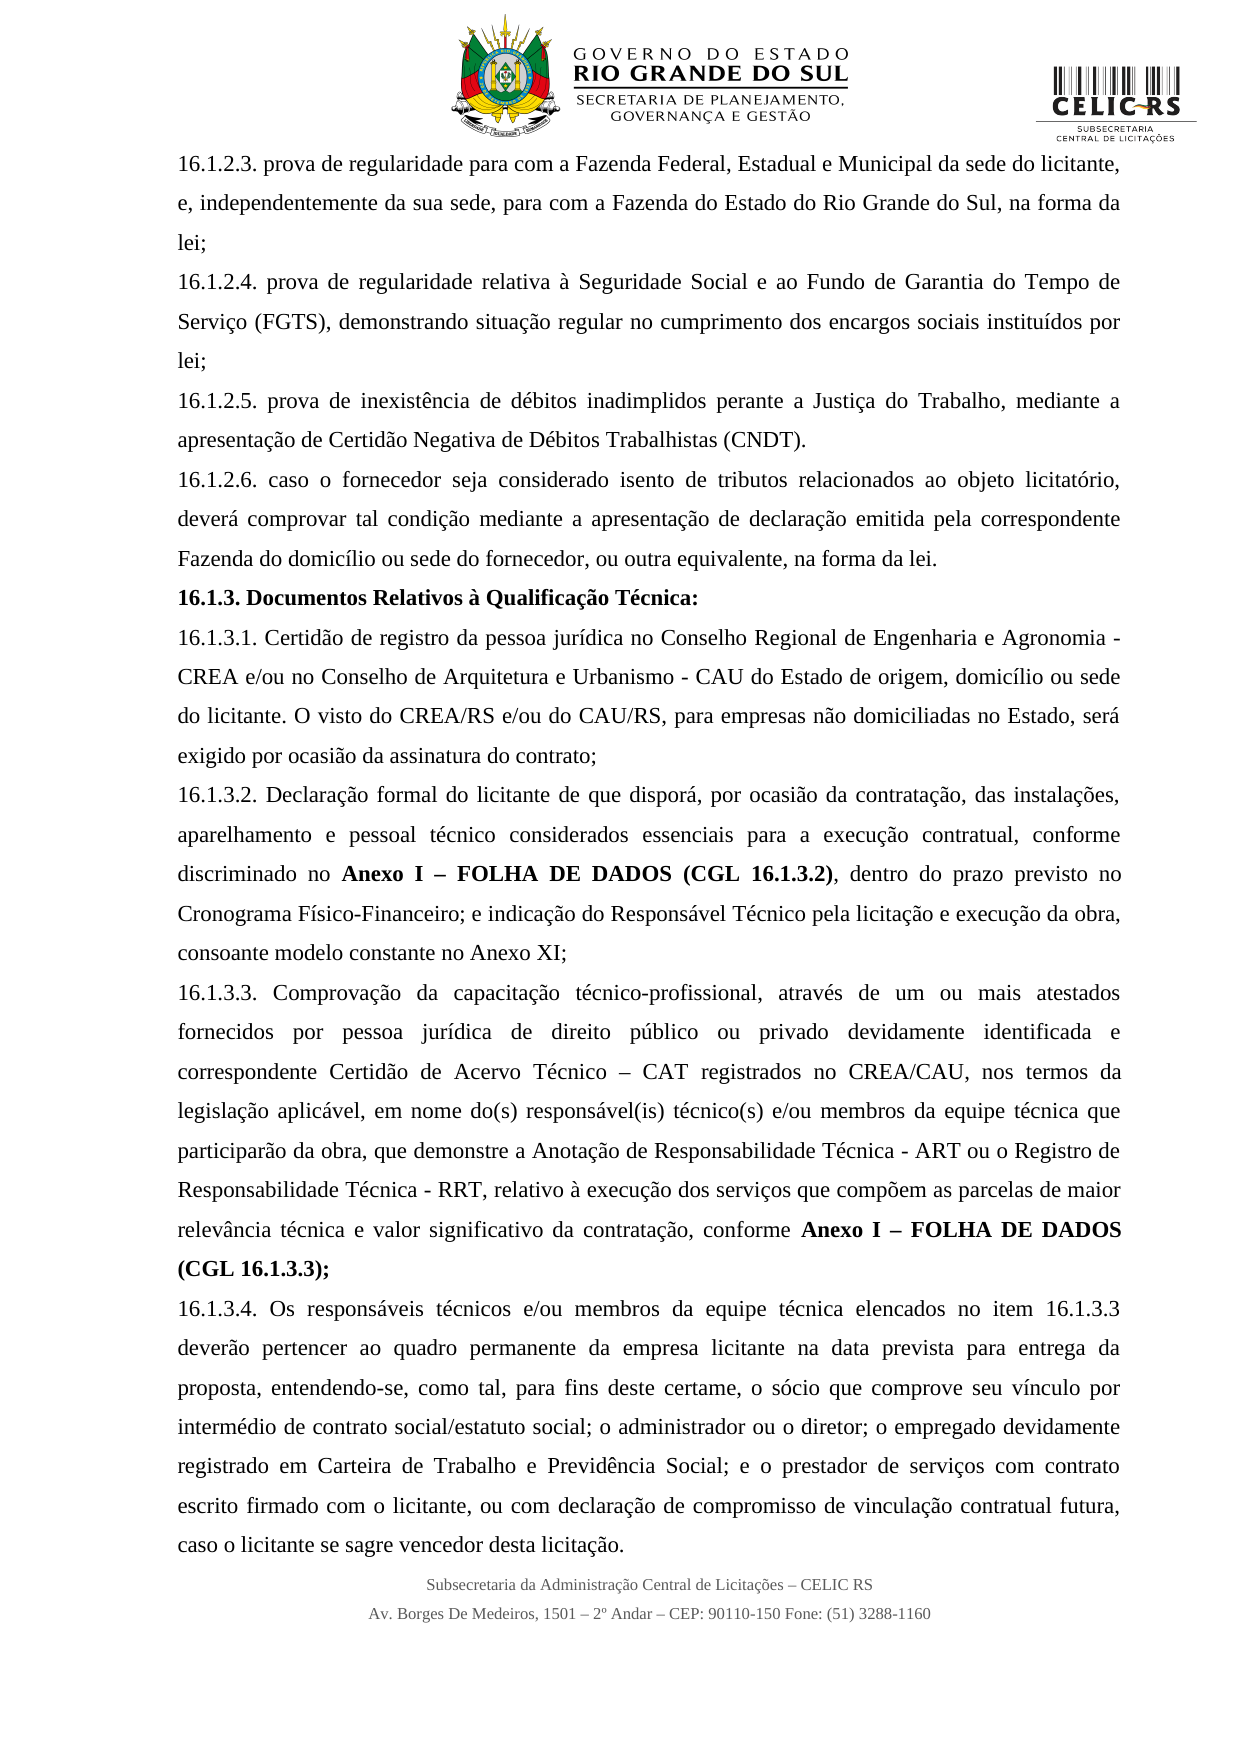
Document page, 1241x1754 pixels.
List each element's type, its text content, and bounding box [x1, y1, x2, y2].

text 16.1.2.6. caso o fornecedor seja considerado isento de tributos relacionados ao objeto licitatório, deverá comprovar tal condição mediante a apresentação de declaração emitida pela correspondente Fazenda do domicílio ou sede do fornecedor, ou outra equivalente, na forma da lei. [177, 466, 1122, 571]
text 16.1.3.2. Declaração formal do licitante de que disporá, por ocasião da contratação, das instalações, aparelhamento e pessoal técnico considerados essenciais para a execução contratual, conforme discriminado no Anexo I – FOLHA DE DADOS (CGL 16.1.3.2), dentro do prazo previsto no Cronograma Físico-Financeiro; e indicação do Responsável Técnico pela licitação e execução da obra, consoante modelo constante no Anexo XI; [177, 781, 1122, 966]
text 16.1.2.5. prova de inexistência de débitos inadimplidos perante a Justiça do Trabalho, mediante a apresentação de Certidão Negativa de Débitos Trabalhistas (CNDT). [177, 387, 1122, 452]
text 16.1.3.4. Os responsáveis técnicos e/ou membros da equipe técnica elencados no item 16.1.3.3 deverão pertencer ao quadro permanente da empresa licitante na data prevista para entrega da proposta, entendendo-se, como tal, para fins deste certame, o sócio que comprove seu vínculo por intermédio de contrato social/estatuto social; o administrador ou o diretor; o empregado devidamente registrado em Carteira de Trabalho e Previdência Social; e o prestador de serviços com contrato escrito firmado com o licitante, ou com declaração de compromisso de vinculação contratual futura, caso o licitante se sagre vencedor desta licitação. [177, 1295, 1122, 1558]
text 16.1.3.1. Certidão de registro da pessoa jurídica no Conselho Regional de Engenharia e Agronomia - CREA e/ou no Conselho de Arquitetura e Urbanismo - CAU do Estado de origem, domicílio ou sede do licitante. O visto do CREA/RS e/ou do CAU/RS, para empresas não domiciliadas no Estado, será exigido por ocasião da assinatura do contrato; [177, 623, 1122, 768]
text 16.1.2.3. prova de regularidade para com a Fazenda Federal, Estadual e Municipal da sede do licitante, e, independentemente da sua sede, para com a Fazenda do Estado do Rio Grande do Sul, na forma da lei; [177, 150, 1122, 255]
text 16.1.2.4. prova de regularidade relativa à Seguridade Social e ao Fundo de Garantia do Tempo de Serviço (FGTS), demonstrando situação regular no cumprimento dos encargos sociais instituídos por lei; [177, 268, 1122, 373]
picture [451, 14, 848, 137]
text 16.1.3. Documentos Relativos à Qualificação Técnica: [177, 584, 1122, 610]
picture [1033, 61, 1199, 147]
text 16.1.3.3. Comprovação da capacitação técnico-profissional, através de um ou mais atestados fornecidos por pessoa jurídica de direito público ou privado devidamente identificada e correspondente Certidão de Acervo Técnico – CAT registrados no CREA/CAU, nos termos da legislação aplicável, em nome do(s) responsável(is) técnico(s) e/ou membros da equipe técnica que participarão da obra, que demonstre a Anotação de Responsabilidade Técnica - ART ou o Registro de Responsabilidade Técnica - RRT, relativo à execução dos serviços que compõem as parcelas de maior relevância técnica e valor significativo da contratação, conforme Anexo I – FOLHA DE DADOS (CGL 16.1.3.3); [177, 979, 1122, 1282]
